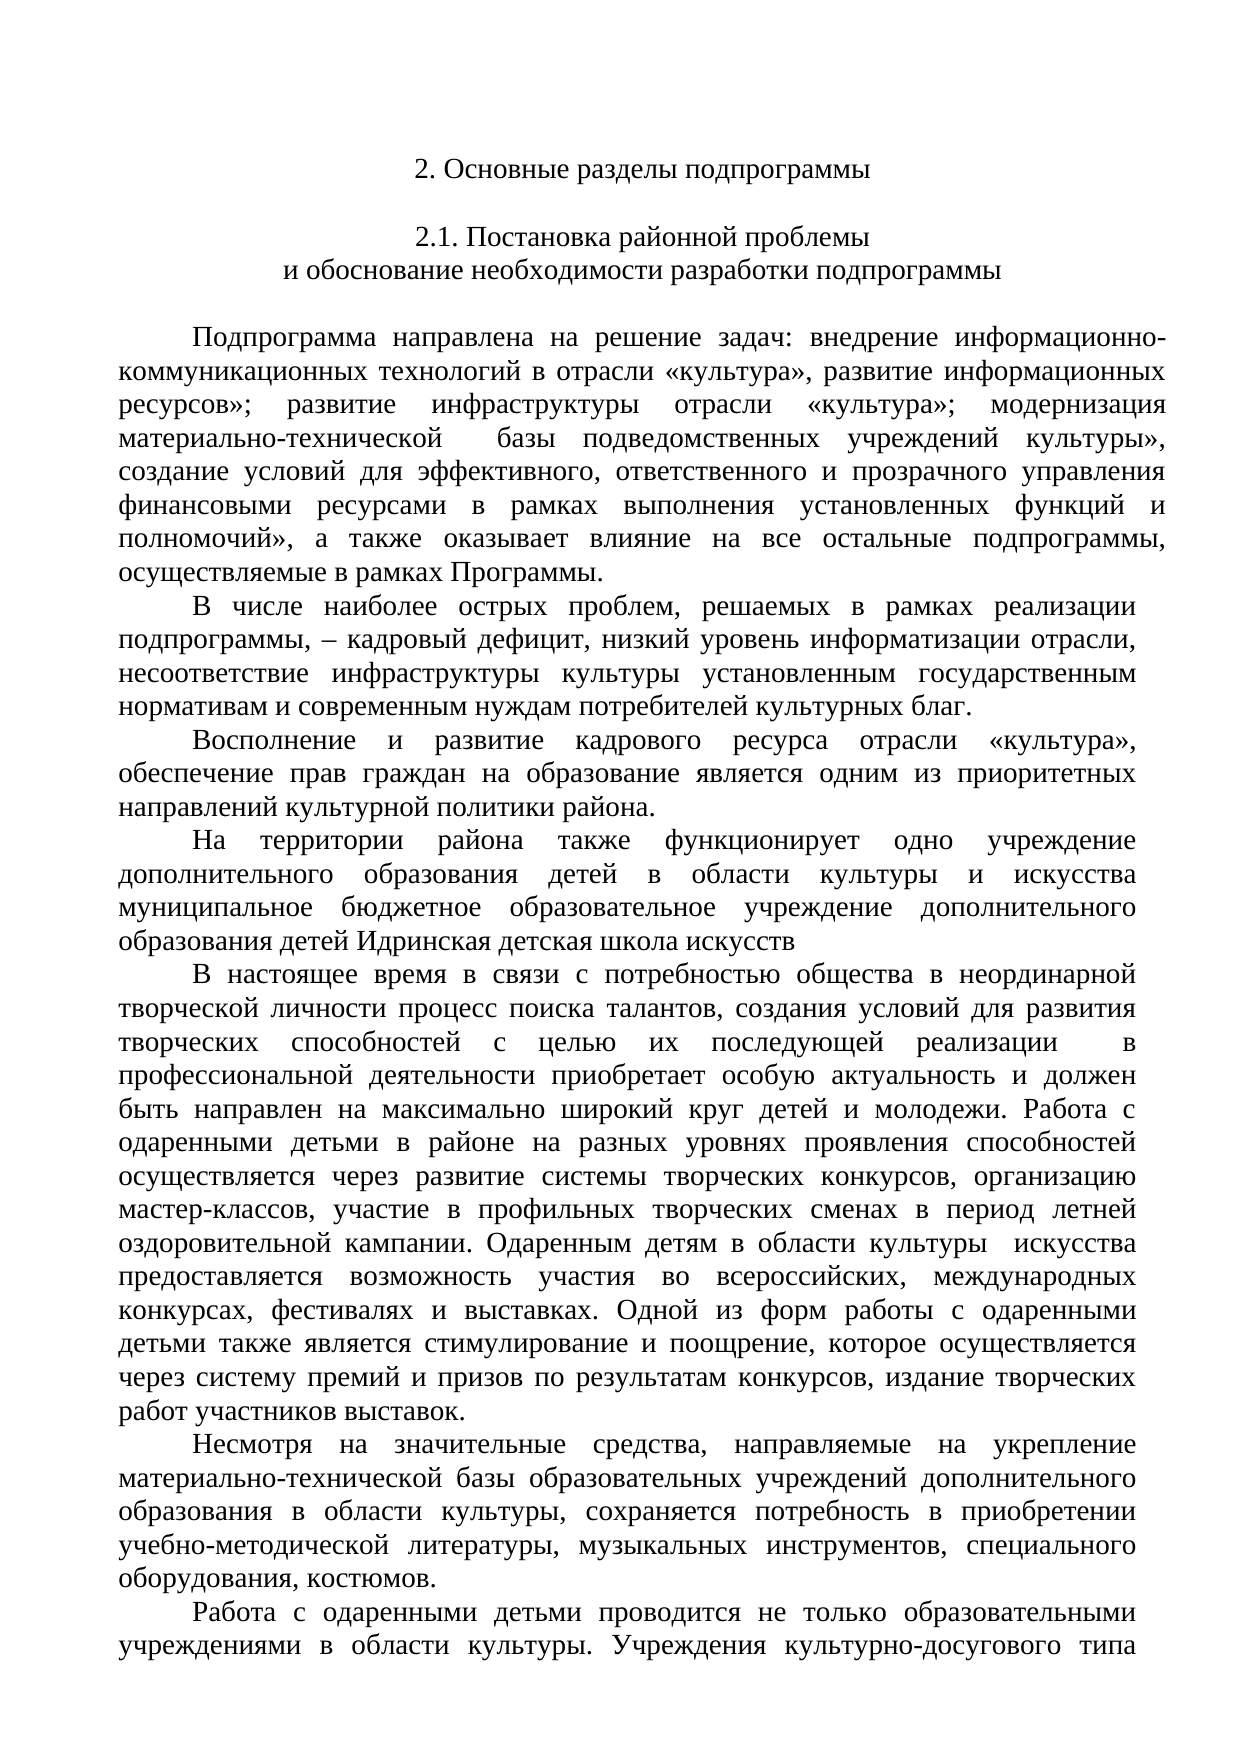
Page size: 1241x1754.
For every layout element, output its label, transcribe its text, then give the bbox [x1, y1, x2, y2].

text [118, 1594, 1137, 1661]
text На территории района также функционирует одно учреждение дополнительного образования детей в области культуры и искусства муниципальное бюджетное образовательное учреждение дополнительного образования детей Идринская детская школа искусств [118, 822, 1137, 957]
text Подпрограмма направлена на решение задач: внедрение информационно-коммуникационных технологий в отрасли «культура», развитие информационных ресурсов»; развитие инфраструктуры отрасли «культура»; модернизация материально-технической базы подведомственных учреждений культуры», создание условий для эффективного, ответственного и прозрачного управления финансовыми ресурсами в рамках выполнения установленных функций и полномочий», а также оказывает влияние на все остальные подпрограммы, осуществляемые в рамках Программы. [118, 319, 1167, 588]
text В числе наиболее острых проблем, решаемых в рамках реализации подпрограммы, – кадровый дефицит, низкий уровень информатизации отрасли, несоответствие инфраструктуры культуры установленным государственным нормативам и современным нуждам потребителей культурных благ. [118, 588, 1137, 722]
text Несмотря на значительные средства, направляемые на укрепление материально-технической базы образовательных учреждений дополнительного образования в области культуры, сохраняется потребность в приобретении учебно-методической литературы, музыкальных инструментов, специального оборудования, костюмов. [118, 1426, 1137, 1594]
text Восполнение и развитие кадрового ресурса отрасли «культура», обеспечение прав граждан на образование является одним из приоритетных направлений культурной политики района. [118, 722, 1137, 822]
text 2.1. Постановка районной проблемы [118, 219, 1167, 252]
text В настоящее время в связи с потребностью общества в неординарной творческой личности процесс поиска талантов, создания условий для развития творческих способностей с целью их последующей реализации в профессиональной деятельности приобретает особую актуальность и должен быть направлен на максимально широкий круг детей и молодежи. Работа с одаренными детьми в районе на разных уровнях проявления способностей осуществляется через развитие системы творческих конкурсов, организацию мастер-классов, участие в профильных творческих сменах в период летней оздоровительной кампании. Одаренным детям в области культуры искусства предоставляется возможность участия во всероссийских, международных конкурсах, фестивалях и выставках. Одной из форм работы с одаренными детьми также является стимулирование и поощрение, которое осуществляется через систему премий и призов по результатам конкурсов, издание творческих работ участников выставок. [118, 957, 1137, 1426]
text 2. Основные разделы подпрограммы [118, 152, 1167, 185]
text и обоснование необходимости разработки подпрограммы [118, 252, 1167, 286]
